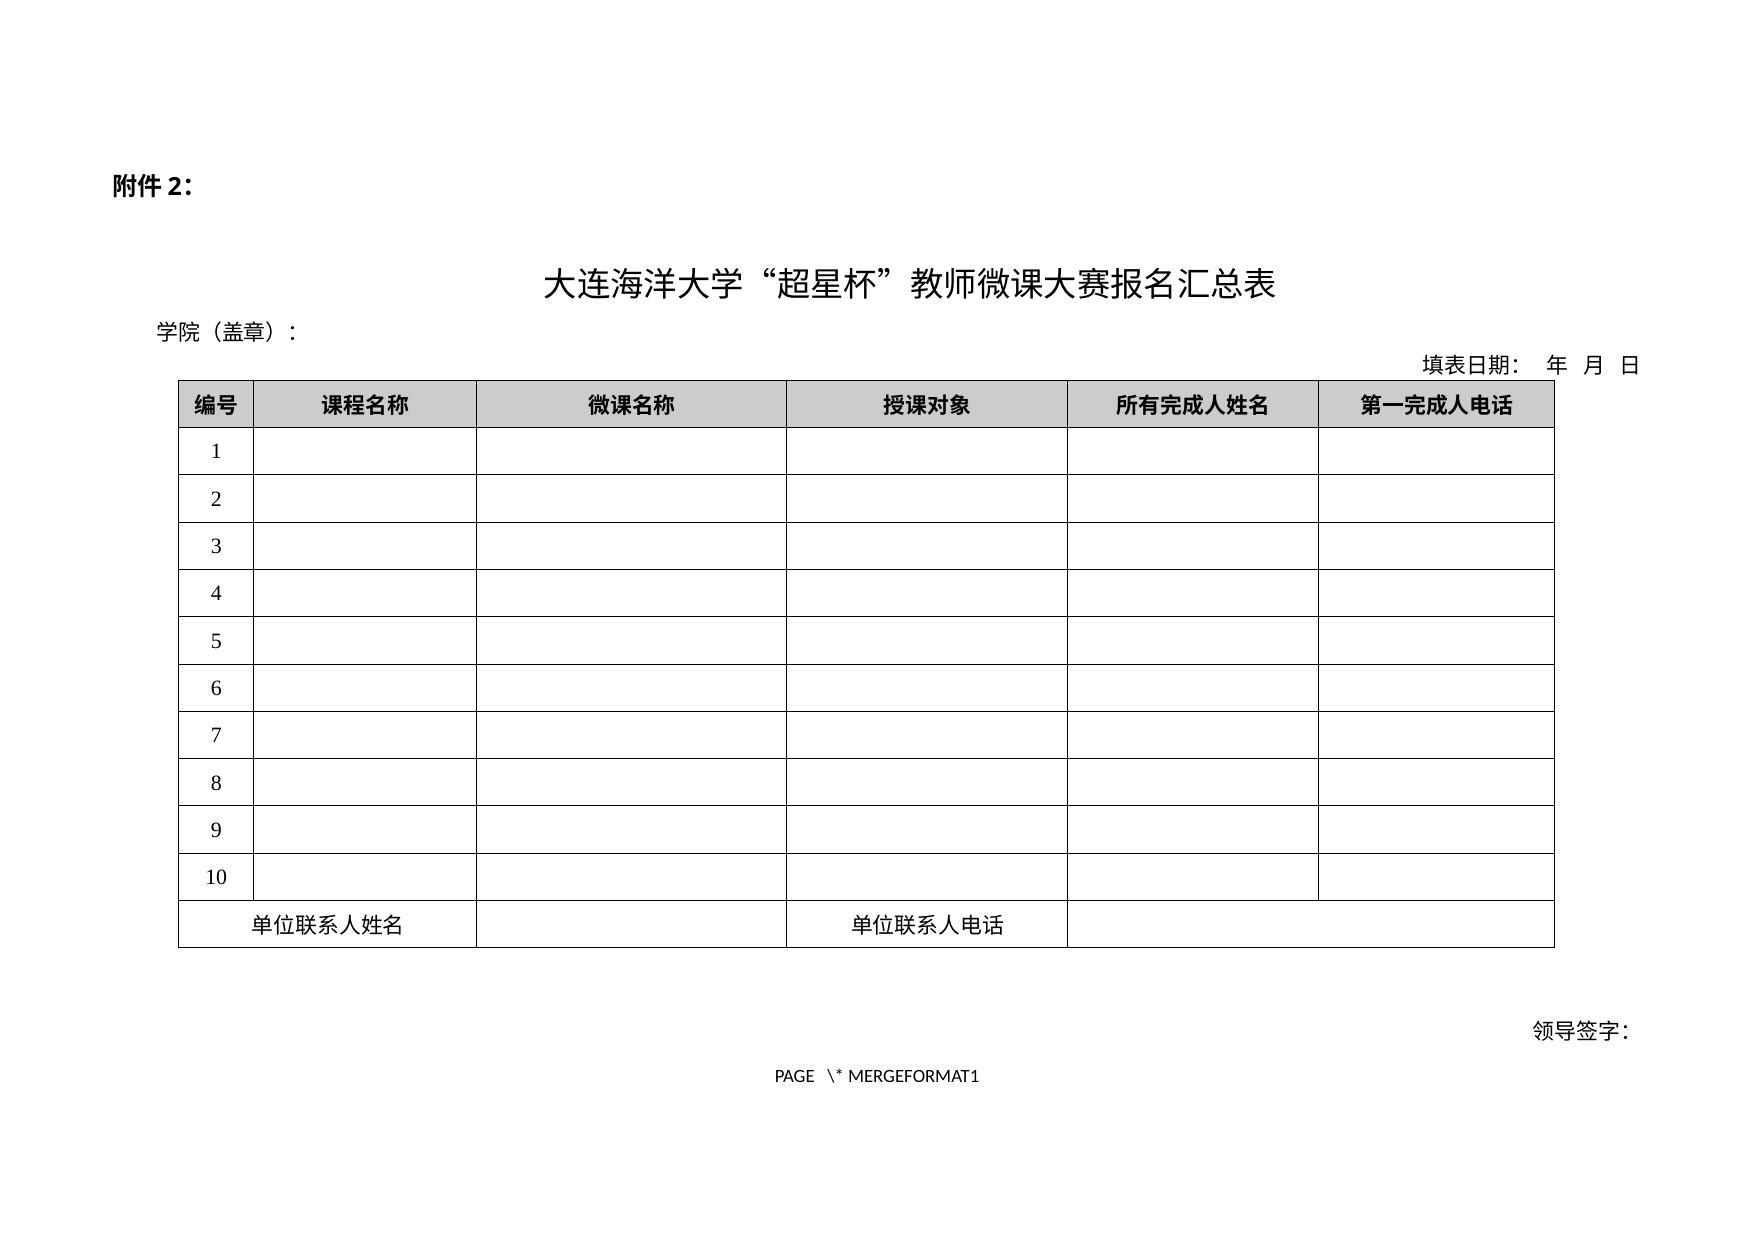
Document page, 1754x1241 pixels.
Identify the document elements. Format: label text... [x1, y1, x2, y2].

table_cell [477, 665, 786, 711]
table_cell [1319, 570, 1554, 616]
table_cell 6 [179, 665, 253, 711]
table_cell [1068, 854, 1318, 900]
table_cell [1319, 428, 1554, 474]
table_header 授课对象 [787, 381, 1067, 427]
table_cell [1068, 712, 1318, 758]
text 学院（盖章）： [112, 315, 1641, 347]
table_cell 单位联系人电话 [787, 901, 1067, 947]
table_cell [477, 428, 786, 474]
table_cell [254, 806, 476, 853]
table_cell [254, 665, 476, 711]
table_cell [254, 759, 476, 805]
table_cell [477, 712, 786, 758]
table_cell [787, 806, 1067, 853]
table_header 第一完成人电话 [1319, 381, 1554, 427]
table_cell [1319, 523, 1554, 569]
table_cell [1319, 617, 1554, 663]
text 附件2： [112, 152, 1641, 217]
table_cell [787, 665, 1067, 711]
table_cell [254, 854, 476, 900]
table_header 所有完成人姓名 [1068, 381, 1318, 427]
table_cell [1068, 428, 1318, 474]
table_cell 4 [179, 570, 253, 616]
table_cell [787, 712, 1067, 758]
table_cell [787, 523, 1067, 569]
table_header 编号 [179, 381, 253, 427]
table_cell [787, 428, 1067, 474]
table_cell [477, 806, 786, 853]
table_cell 1 [179, 428, 253, 474]
table_cell 8 [179, 759, 253, 805]
table_cell [477, 570, 786, 616]
table_cell [1068, 665, 1318, 711]
table_cell [254, 523, 476, 569]
table_cell [1319, 475, 1554, 522]
table_cell [254, 428, 476, 474]
table_cell [787, 570, 1067, 616]
table_cell [1319, 806, 1554, 853]
table_cell 5 [179, 617, 253, 663]
table_cell [477, 901, 786, 947]
table_cell [477, 617, 786, 663]
table_cell [1068, 523, 1318, 569]
table_cell 10 [179, 854, 253, 900]
table_cell [787, 854, 1067, 900]
table_cell [1068, 901, 1554, 947]
table_cell [1068, 759, 1318, 805]
table_cell [787, 475, 1067, 522]
table_cell [254, 712, 476, 758]
text 大连海洋大学“超星杯”教师微课大赛报名汇总表 [112, 250, 1641, 315]
table_cell [787, 617, 1067, 663]
table_cell [477, 759, 786, 805]
table_cell 3 [179, 523, 253, 569]
table_cell [477, 523, 786, 569]
table_cell [254, 570, 476, 616]
table_cell [477, 854, 786, 900]
table_cell [1068, 617, 1318, 663]
table_header 课程名称 [254, 381, 476, 427]
table_cell [1319, 712, 1554, 758]
text 填表日期： 年 月 日 [112, 347, 1641, 380]
table_cell [1319, 665, 1554, 711]
table_cell [254, 617, 476, 663]
table_cell [1319, 759, 1554, 805]
table_cell 单位联系人姓名 [179, 901, 476, 947]
text 领导签字： [112, 1013, 1641, 1046]
table_cell 9 [179, 806, 253, 853]
table_cell [787, 759, 1067, 805]
table_cell [1319, 854, 1554, 900]
table_cell [477, 475, 786, 522]
table_header 微课名称 [477, 381, 786, 427]
table_cell [1068, 570, 1318, 616]
table_cell 7 [179, 712, 253, 758]
table_cell 2 [179, 475, 253, 522]
table_cell [254, 475, 476, 522]
table_cell [1068, 806, 1318, 853]
table_cell [1068, 475, 1318, 522]
